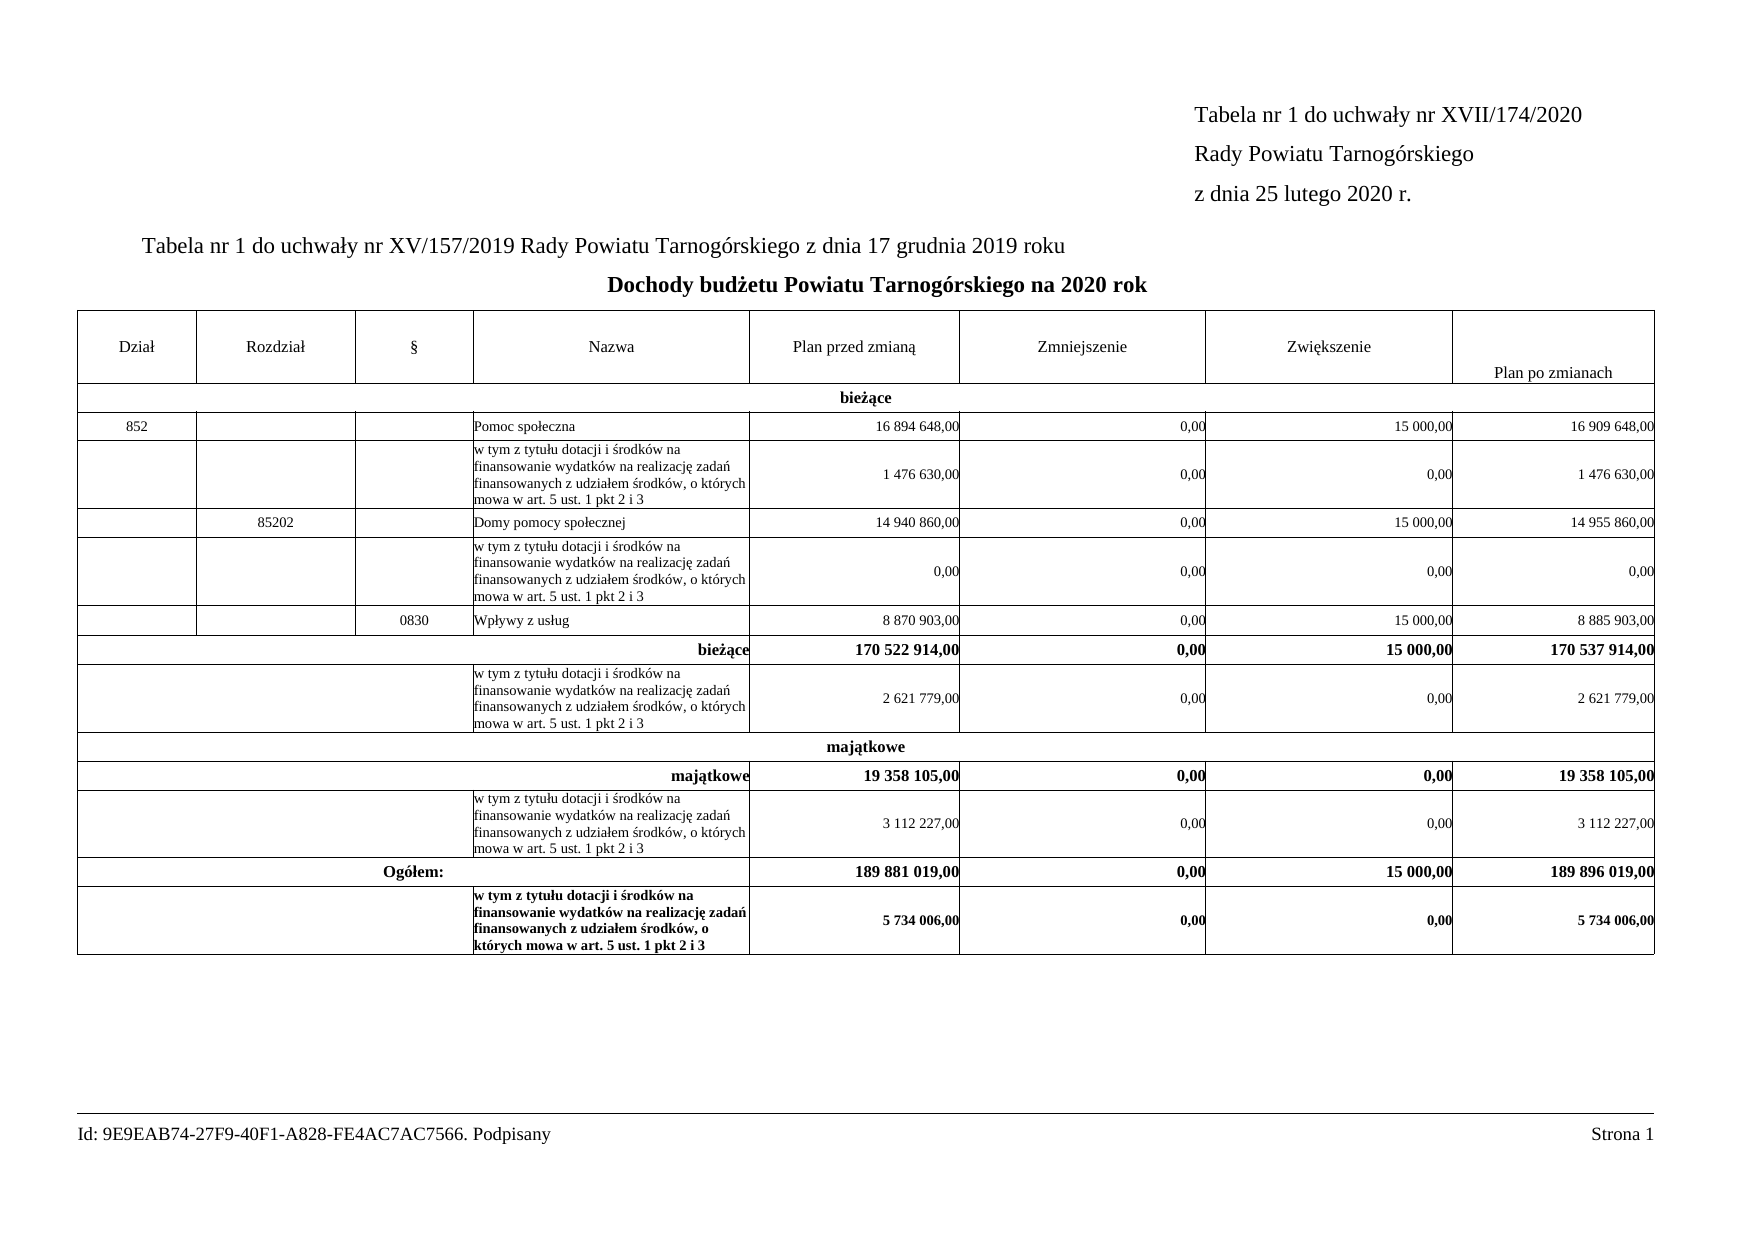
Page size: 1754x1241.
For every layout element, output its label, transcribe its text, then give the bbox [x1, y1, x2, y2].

table_cell 14 940 860,00 [750, 509, 959, 537]
table_cell w tym z tytułu dotacji i środków na finansowanie wydatków na realizację zadań finansowanych z udziałem środków, o których mowa w art. 5 ust. 1 pkt 2 i 3 [474, 441, 749, 508]
table_cell w tym z tytułu dotacji i środków na finansowanie wydatków na realizację zadań finansowanych z udziałem środków, o których mowa w art. 5 ust. 1 pkt 2 i 3 [474, 538, 749, 604]
table_cell 16 894 648,00 [750, 413, 959, 440]
table_cell majątkowe [78, 762, 749, 789]
table_cell 170 522 914,00 [750, 636, 959, 664]
table_cell 15 000,00 [1206, 509, 1452, 537]
table_cell w tym z tytułu dotacji i środków na finansowanie wydatków na realizację zadań finansowanych z udziałem środków, o których mowa w art. 5 ust. 1 pkt 2 i 3 [474, 887, 749, 954]
table_cell 85202 [197, 509, 355, 537]
table_cell [356, 538, 473, 604]
table_cell Domy pomocy społecznej [474, 509, 749, 537]
table_cell 0,00 [960, 538, 1205, 604]
table_header Nazwa [474, 311, 749, 382]
table_cell [356, 413, 473, 440]
text Tabela nr 1 do uchwały nr XVII/174/2020 Rady Powiatu Tarnogórskiego z dnia 25 lutego 2020 r. [1194, 101, 1665, 206]
table_cell 0,00 [960, 636, 1205, 664]
table_cell [78, 606, 196, 635]
table_cell 0,00 [960, 606, 1205, 635]
table_cell 3 112 227,00 [1453, 791, 1654, 857]
table_cell Wpływy z usług [474, 606, 749, 635]
table_cell 0,00 [1206, 665, 1452, 732]
table_cell majątkowe [78, 733, 1654, 761]
table_cell [197, 606, 355, 635]
text Tabela nr 1 do uchwały nr XV/157/2019 Rady Powiatu Tarnogórskiego z dnia 17 grudnia 2019 roku [118, 232, 1665, 258]
table_cell 0,00 [1206, 762, 1452, 789]
table_cell bieżące [78, 636, 749, 664]
table_cell 15 000,00 [1206, 636, 1452, 664]
table_cell 0,00 [1206, 441, 1452, 508]
table_cell [78, 887, 473, 954]
table_header Zmniejszenie [960, 311, 1205, 382]
table_cell 0,00 [960, 858, 1205, 886]
table_cell [78, 665, 473, 732]
table_cell [356, 441, 473, 508]
table_cell 0,00 [750, 538, 959, 604]
table_cell 0,00 [960, 413, 1205, 440]
table_cell 15 000,00 [1206, 413, 1452, 440]
table_cell 1 476 630,00 [750, 441, 959, 508]
table_cell 1 476 630,00 [1453, 441, 1654, 508]
table_cell 8 885 903,00 [1453, 606, 1654, 635]
table_cell 0,00 [960, 665, 1205, 732]
table_cell 5 734 006,00 [1453, 887, 1654, 954]
table_cell [78, 791, 473, 857]
table_cell 14 955 860,00 [1453, 509, 1654, 537]
table_cell 3 112 227,00 [750, 791, 959, 857]
table_cell [356, 509, 473, 537]
table_cell 19 358 105,00 [750, 762, 959, 789]
table_cell 0,00 [1206, 538, 1452, 604]
table_cell 170 537 914,00 [1453, 636, 1654, 664]
table_cell 15 000,00 [1206, 858, 1452, 886]
table_cell [78, 538, 196, 604]
table_cell w tym z tytułu dotacji i środków na finansowanie wydatków na realizację zadań finansowanych z udziałem środków, o których mowa w art. 5 ust. 1 pkt 2 i 3 [474, 665, 749, 732]
table_cell [78, 441, 196, 508]
table_cell 2 621 779,00 [1453, 665, 1654, 732]
table_cell 16 909 648,00 [1453, 413, 1654, 440]
table_cell bieżące [78, 384, 1654, 411]
table_cell 0,00 [1206, 791, 1452, 857]
table_cell 19 358 105,00 [1453, 762, 1654, 789]
table_cell 0,00 [960, 887, 1205, 954]
table_cell [78, 509, 196, 537]
text Dochody budżetu Powiatu Tarnogórskiego na 2020 rok [88, 271, 1665, 297]
table_header Zwiększenie [1206, 311, 1452, 382]
table_cell [197, 538, 355, 604]
table_header Plan po zmianach [1453, 311, 1654, 382]
table_header Dział [78, 311, 196, 382]
table_cell 0,00 [960, 441, 1205, 508]
table_cell 0,00 [960, 791, 1205, 857]
table_cell 0,00 [960, 762, 1205, 789]
table_cell 852 [78, 413, 196, 440]
table_cell 5 734 006,00 [750, 887, 959, 954]
table_cell 2 621 779,00 [750, 665, 959, 732]
table_cell Pomoc społeczna [474, 413, 749, 440]
table_header § [356, 311, 473, 382]
table_cell w tym z tytułu dotacji i środków na finansowanie wydatków na realizację zadań finansowanych z udziałem środków, o których mowa w art. 5 ust. 1 pkt 2 i 3 [474, 791, 749, 857]
table_cell 0,00 [1453, 538, 1654, 604]
table_header Plan przed zmianą [750, 311, 959, 382]
table_cell 0,00 [1206, 887, 1452, 954]
table_cell Ogółem: [78, 858, 749, 886]
table_header Rozdział [197, 311, 355, 382]
table_cell 0,00 [960, 509, 1205, 537]
table_cell 0830 [356, 606, 473, 635]
table_cell 189 896 019,00 [1453, 858, 1654, 886]
table_cell 15 000,00 [1206, 606, 1452, 635]
table_cell 189 881 019,00 [750, 858, 959, 886]
table_cell [197, 413, 355, 440]
table_cell 8 870 903,00 [750, 606, 959, 635]
table_cell [197, 441, 355, 508]
